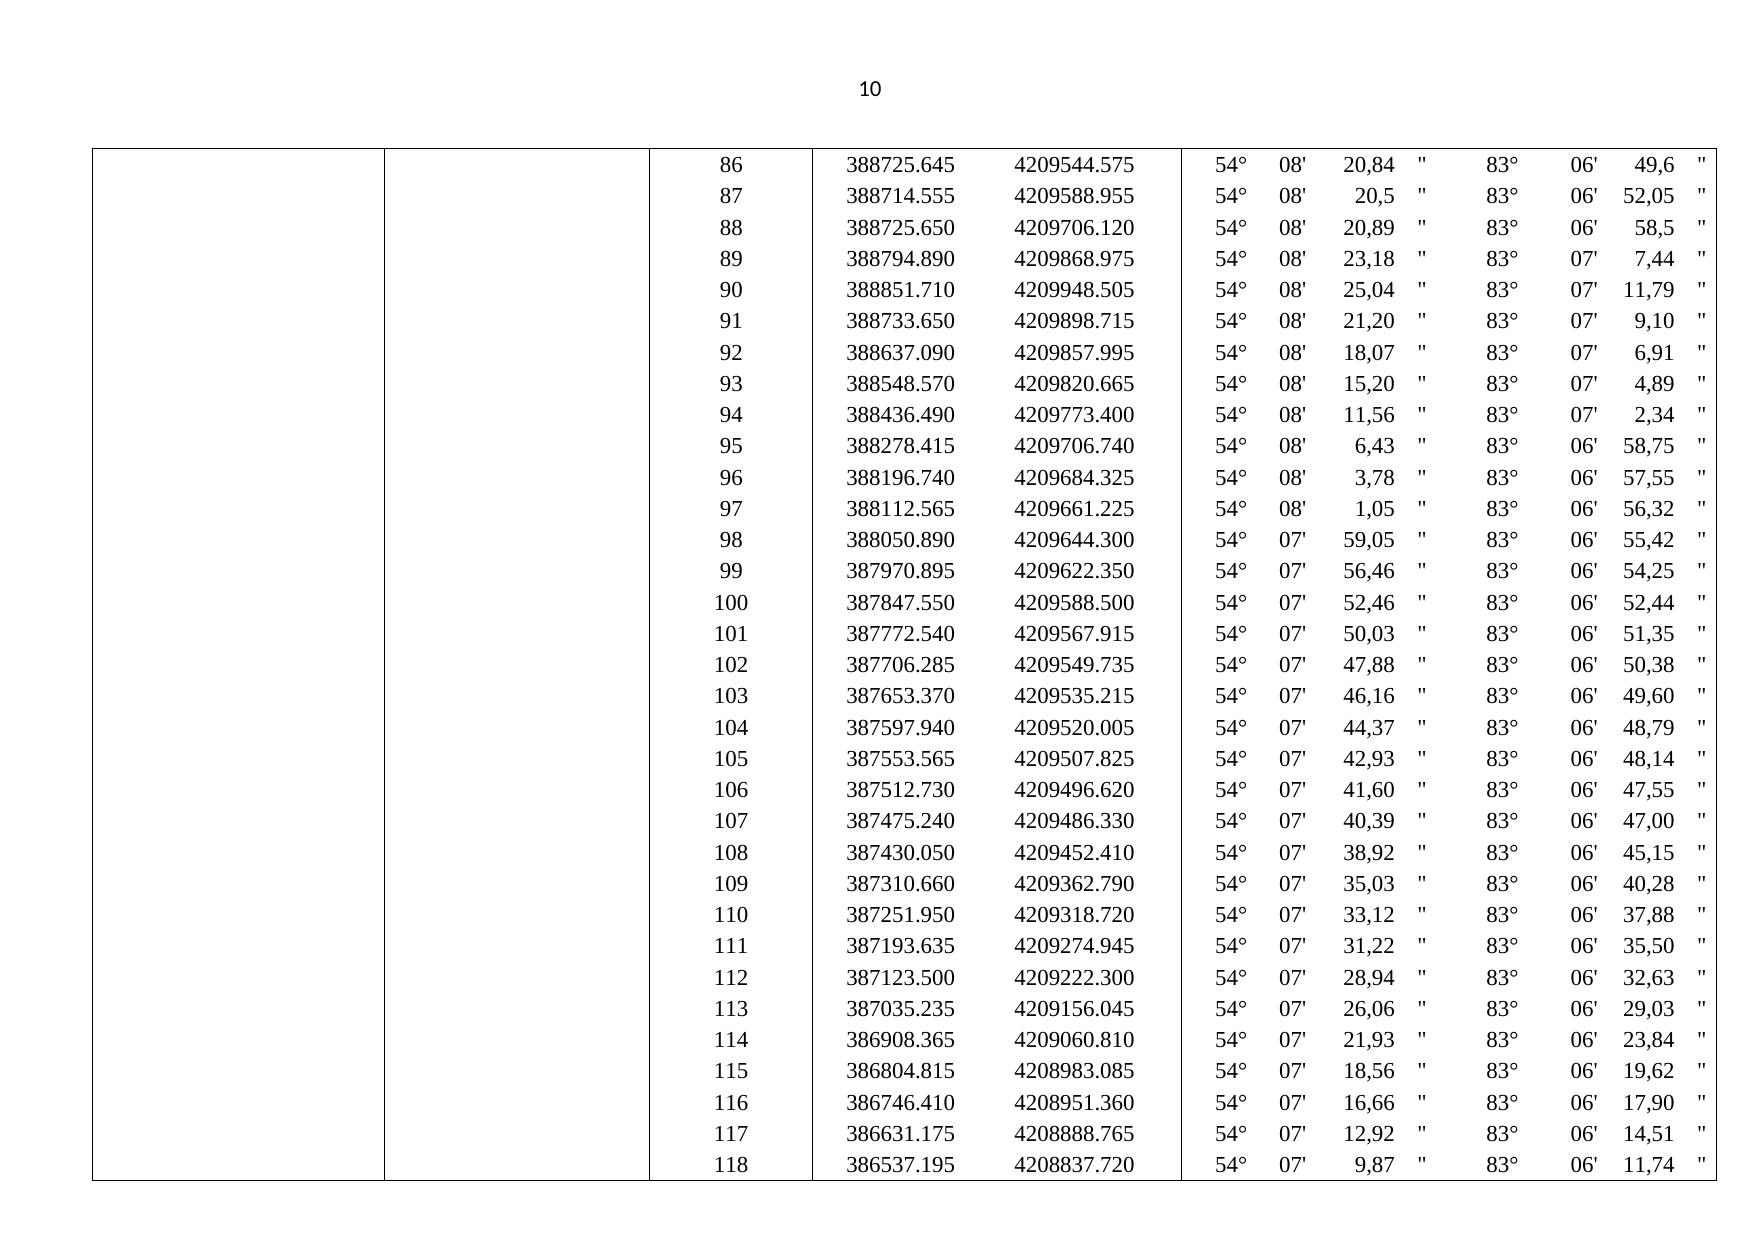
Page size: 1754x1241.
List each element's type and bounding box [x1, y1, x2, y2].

table_cell [1182, 149, 1716, 1180]
table_cell [650, 149, 812, 1180]
table_cell [93, 149, 384, 1180]
table_cell [385, 149, 649, 1180]
table_cell [813, 149, 1181, 1180]
